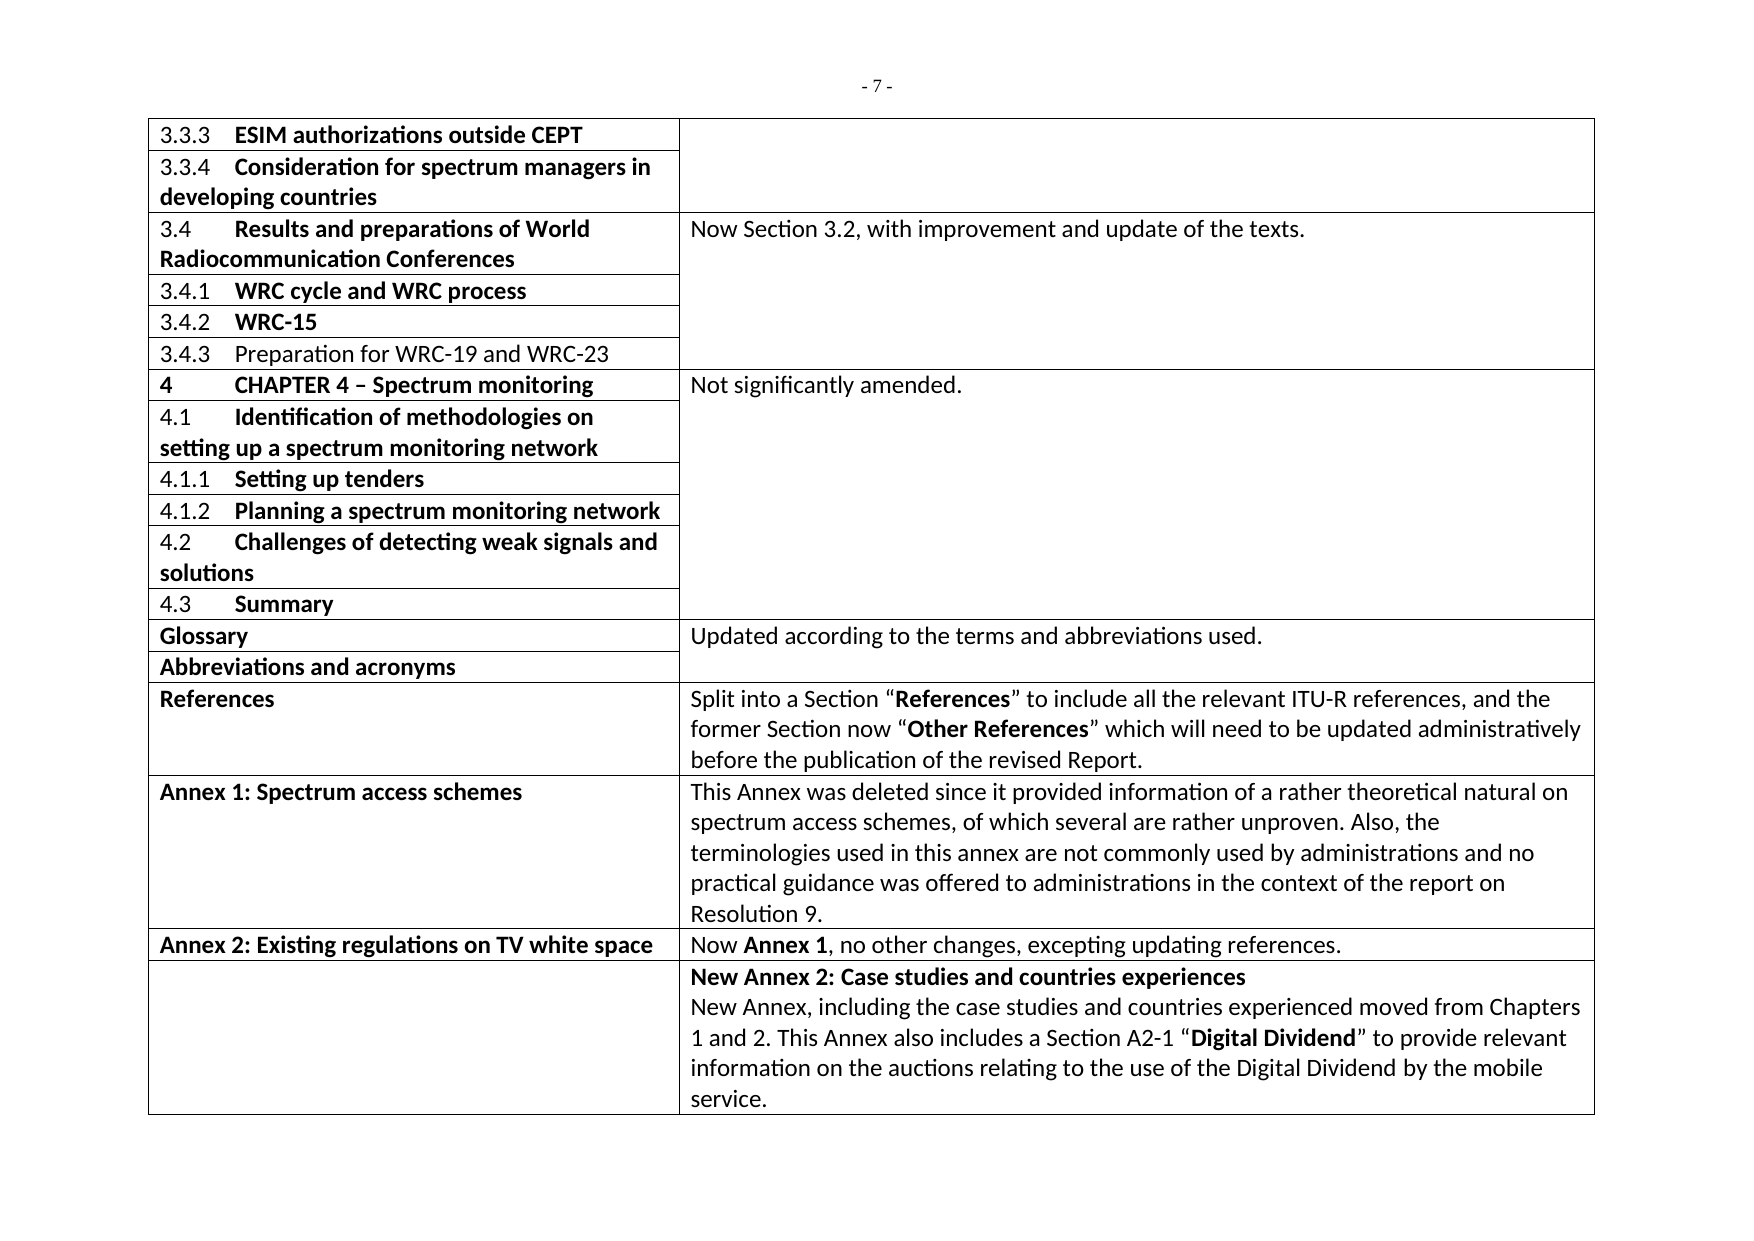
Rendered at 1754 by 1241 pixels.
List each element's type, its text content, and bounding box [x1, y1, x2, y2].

table_cell Glossary [149, 620, 679, 651]
table_cell 3.3.3 ESIM authorizations outside CEPT [149, 119, 679, 150]
table_cell Annex 2: Existing regulations on TV white space [149, 929, 679, 960]
table_cell [149, 961, 679, 1113]
table_cell 3.4.2 WRC-15 [149, 306, 679, 337]
table_cell 4.1 Identification of methodologies on setting up a spectrum monitoring network [149, 401, 679, 462]
table_cell Split into a Section “References” to include all the relevant ITU-R references, and the former Section now “Other References” which will need to be updated administratively before the publication of the revised Report. [680, 683, 1594, 775]
table_cell References [149, 683, 679, 775]
table_cell 3.4.1 WRC cycle and WRC process [149, 275, 679, 305]
table_cell Now Section 3.2, with improvement and update of the texts. [680, 213, 1594, 368]
table_cell 4.2 Challenges of detecting weak signals and solutions [149, 526, 679, 587]
table_cell 4 CHAPTER 4 – Spectrum monitoring [149, 370, 679, 400]
table_cell 4.3 Summary [149, 589, 679, 619]
table_cell 4.1.1 Setting up tenders [149, 463, 679, 494]
table_cell 3.4 Results and preparations of World Radiocommunication Conferences [149, 213, 679, 274]
table_cell This Annex was deleted since it provided information of a rather theoretical natural on spectrum access schemes, of which several are rather unproven. Also, the terminologies used in this annex are not commonly used by administrations and no practical guidance was offered to administrations in the context of the report on Resolution 9. [680, 776, 1594, 928]
table_cell Now Annex 1, no other changes, excepting updating references. [680, 929, 1594, 960]
table_cell Updated according to the terms and abbreviations used. [680, 620, 1594, 682]
table_cell New Annex 2: Case studies and countries experiences New Annex, including the case studies and countries experienced moved from Chapters 1 and 2. This Annex also includes a Section A2-1 “Digital Dividend” to provide relevant information on the auctions relating to the use of the Digital Dividend by the mobile service. [680, 961, 1594, 1113]
table_cell 3.4.3 Preparation for WRC-19 and WRC-23 [149, 338, 679, 368]
table_cell Not significantly amended. [680, 370, 1594, 619]
table_cell 4.1.2 Planning a spectrum monitoring network [149, 495, 679, 525]
table_cell 3.3.4 Consideration for spectrum managers in developing countries [149, 151, 679, 212]
table_cell Annex 1: Spectrum access schemes [149, 776, 679, 928]
table_cell Abbreviations and acronyms [149, 652, 679, 682]
